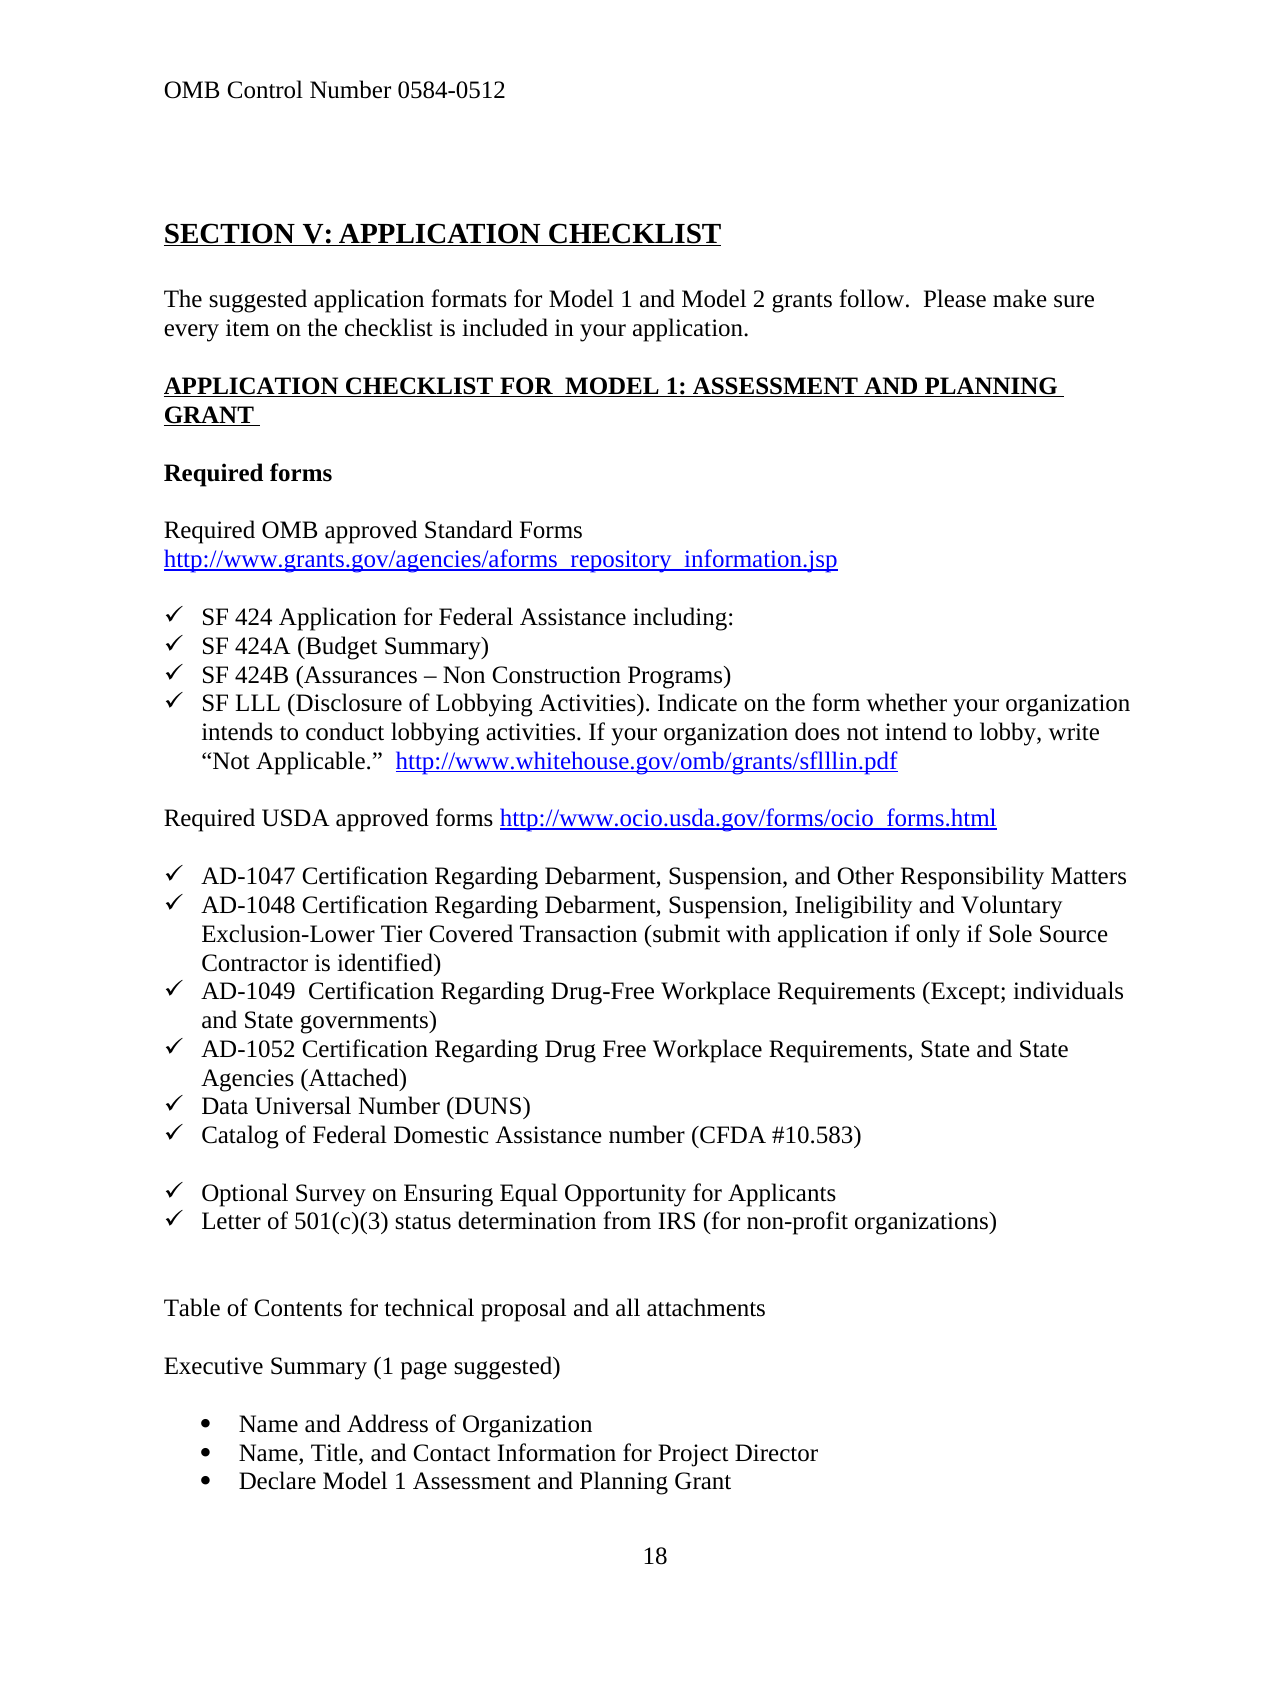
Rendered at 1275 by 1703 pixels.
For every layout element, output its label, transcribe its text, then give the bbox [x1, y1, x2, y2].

list Name, Title, and Contact Information for Project Director [201, 1438, 1146, 1466]
list Data Universal Number (DUNS) [163, 1091, 1146, 1120]
list AD-1047 Certification Regarding Debarment, Suspension, and Other Responsibility Matters [163, 861, 1146, 890]
list Letter of 501(c)(3) status determination from IRS (for non-profit organizations) [163, 1206, 1146, 1235]
list Catalog of Federal Domestic Assistance number (CFDA #10.583) [163, 1120, 1146, 1149]
text Required USDA approved forms http://www.ocio.usda.gov/forms/ocio_forms.html [163, 803, 1146, 832]
list AD-1048 Certification Regarding Debarment, Suspension, Ineligibility and Voluntary Exclusion-Lower Tier Covered Transaction (submit with application if only if Sole Source Contractor is identified) [163, 890, 1146, 976]
list Declare Model 1 Assessment and Planning Grant [201, 1466, 1146, 1495]
text The suggested application formats for Model 1 and Model 2 grants follow. Please make sure every item on the checklist is included in your application. [163, 284, 1146, 342]
list AD-1049 Certification Regarding Drug-Free Workplace Requirements (Except; individuals and State governments) [163, 976, 1146, 1034]
list Optional Survey on Ensuring Equal Opportunity for Applicants [163, 1178, 1146, 1206]
text APPLICATION CHECKLIST FOR Model 1: Assessment and Planning Grant [163, 371, 1146, 428]
text Required forms [163, 458, 1146, 486]
list SF 424A (Budget Summary) [163, 631, 1146, 660]
text Required OMB approved Standard Forms http://www.grants.gov/agencies/aforms_repository_information.jsp [163, 516, 1146, 573]
list AD-1052 Certification Regarding Drug Free Workplace Requirements, State and State Agencies (Attached) [163, 1034, 1146, 1091]
list SF LLL (Disclosure of Lobbying Activities). Indicate on the form whether your organization intends to conduct lobbying activities. If your organization does not intend to lobby, write “Not Applicable.” http://www.whitehouse.gov/omb/grants/sflllin.pdf [163, 688, 1146, 775]
list Name and Address of Organization [201, 1409, 1146, 1438]
list SF 424 Application for Federal Assistance including: [163, 602, 1146, 631]
text Table of Contents for technical proposal and all attachments [163, 1293, 1146, 1322]
subtitle SECTION V: APPLICATION CHECKLIST [163, 216, 1146, 249]
text Executive Summary (1 page suggested) [163, 1351, 1146, 1380]
list SF 424B (Assurances – Non Construction Programs) [163, 660, 1146, 688]
